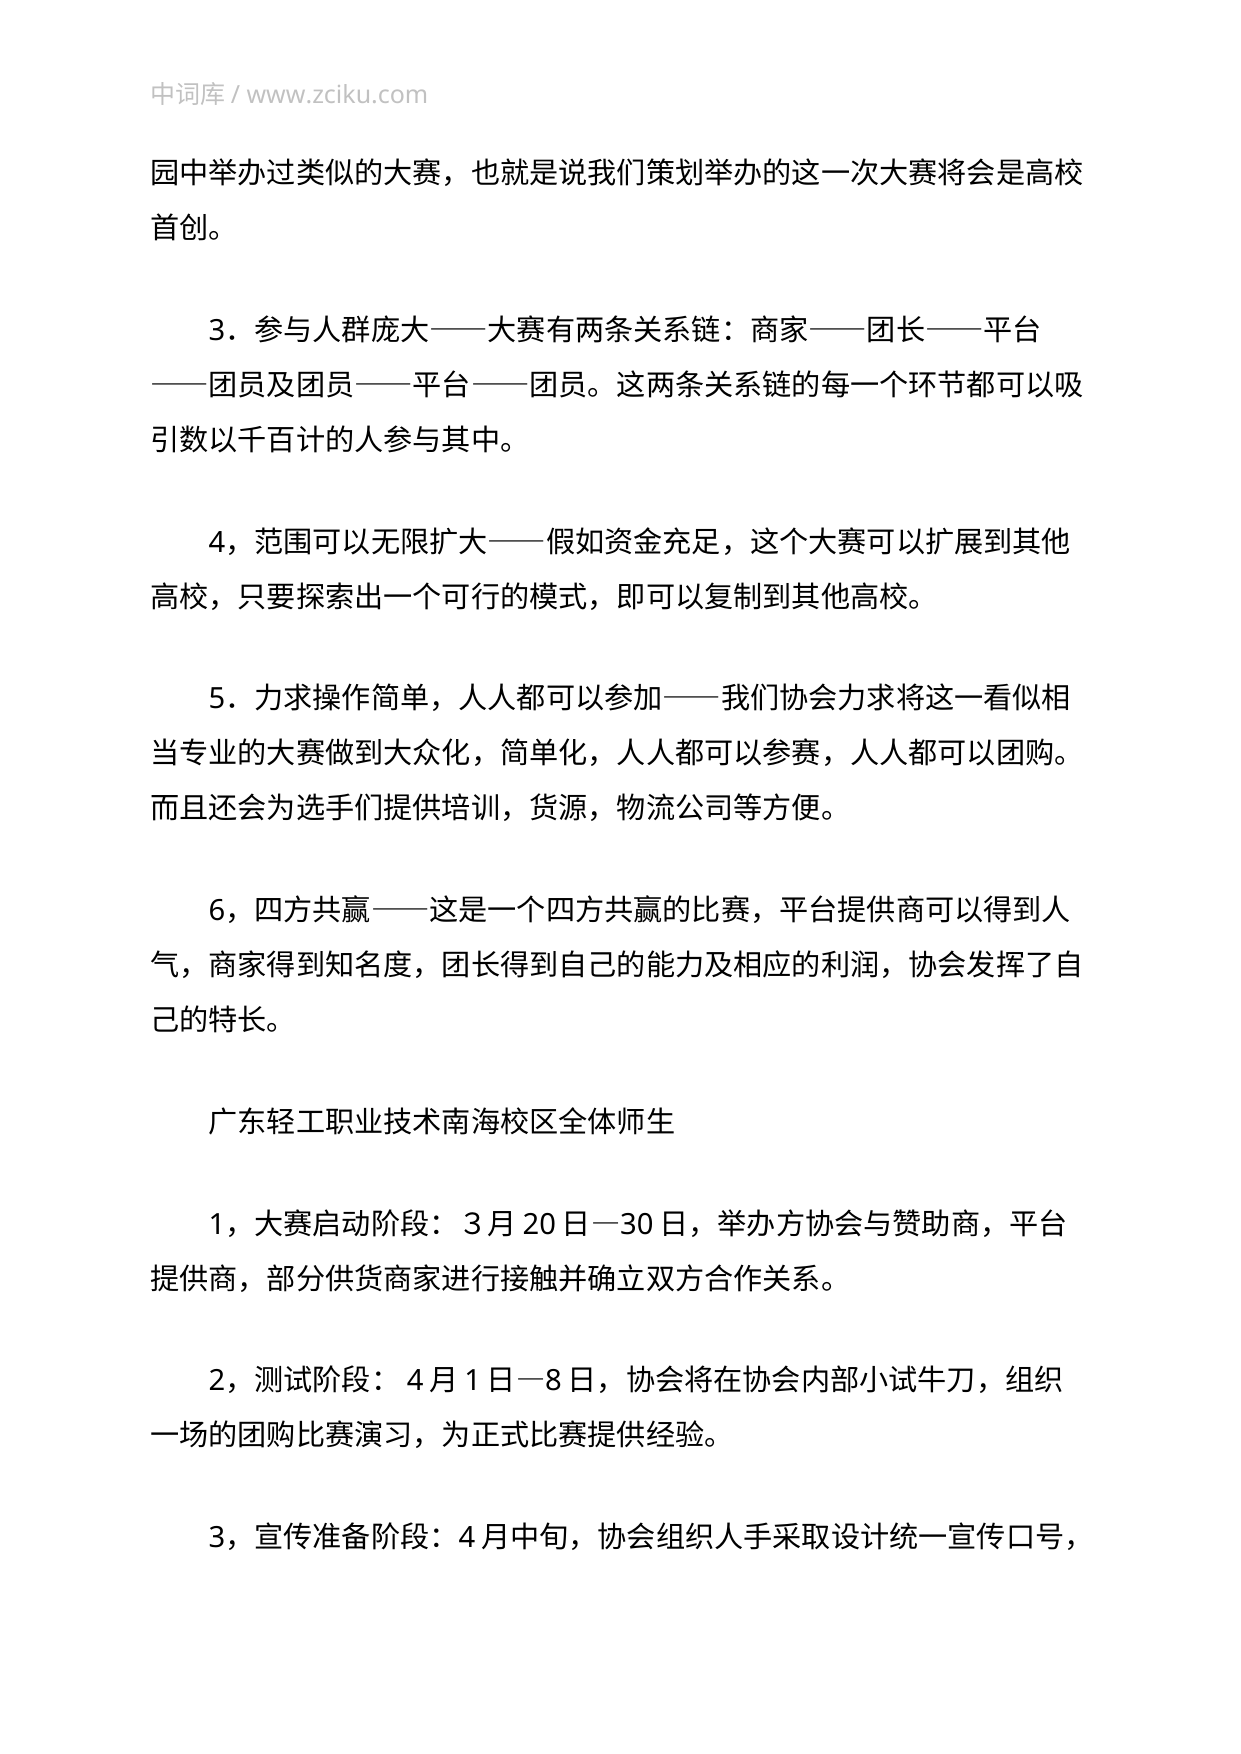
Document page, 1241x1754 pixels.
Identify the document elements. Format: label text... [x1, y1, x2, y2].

text 3．参与人群庞大——大赛有两条关系链：商家——团长——平台——团员及团员——平台——团员。这两条关系链的每一个环节都可以吸引数以千百计的人参与其中。 [150, 307, 1090, 459]
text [150, 150, 1090, 247]
text 5．力求操作简单，人人都可以参加——我们协会力求将这一看似相当专业的大赛做到大众化，简单化，人人都可以参赛，人人都可以团购。而且还会为选手们提供培训，货源，物流公司等方便。 [150, 675, 1090, 827]
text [150, 1514, 1090, 1556]
text 4，范围可以无限扩大——假如资金充足，这个大赛可以扩展到其他高校，只要探索出一个可行的模式，即可以复制到其他高校。 [150, 518, 1090, 616]
text 1，大赛启动阶段：３月20日—30日，举办方协会与赞助商，平台提供商，部分供货商家进行接触并确立双方合作关系。 [150, 1200, 1090, 1297]
text 2，测试阶段： 4月1日—8日，协会将在协会内部小试牛刀，组织一场的团购比赛演习，为正式比赛提供经验。 [150, 1357, 1090, 1454]
text 6，四方共赢——这是一个四方共赢的比赛，平台提供商可以得到人气，商家得到知名度，团长得到自己的能力及相应的利润，协会发挥了自己的特长。 [150, 887, 1090, 1039]
text 广东轻工职业技术南海校区全体师生 [150, 1098, 1090, 1141]
